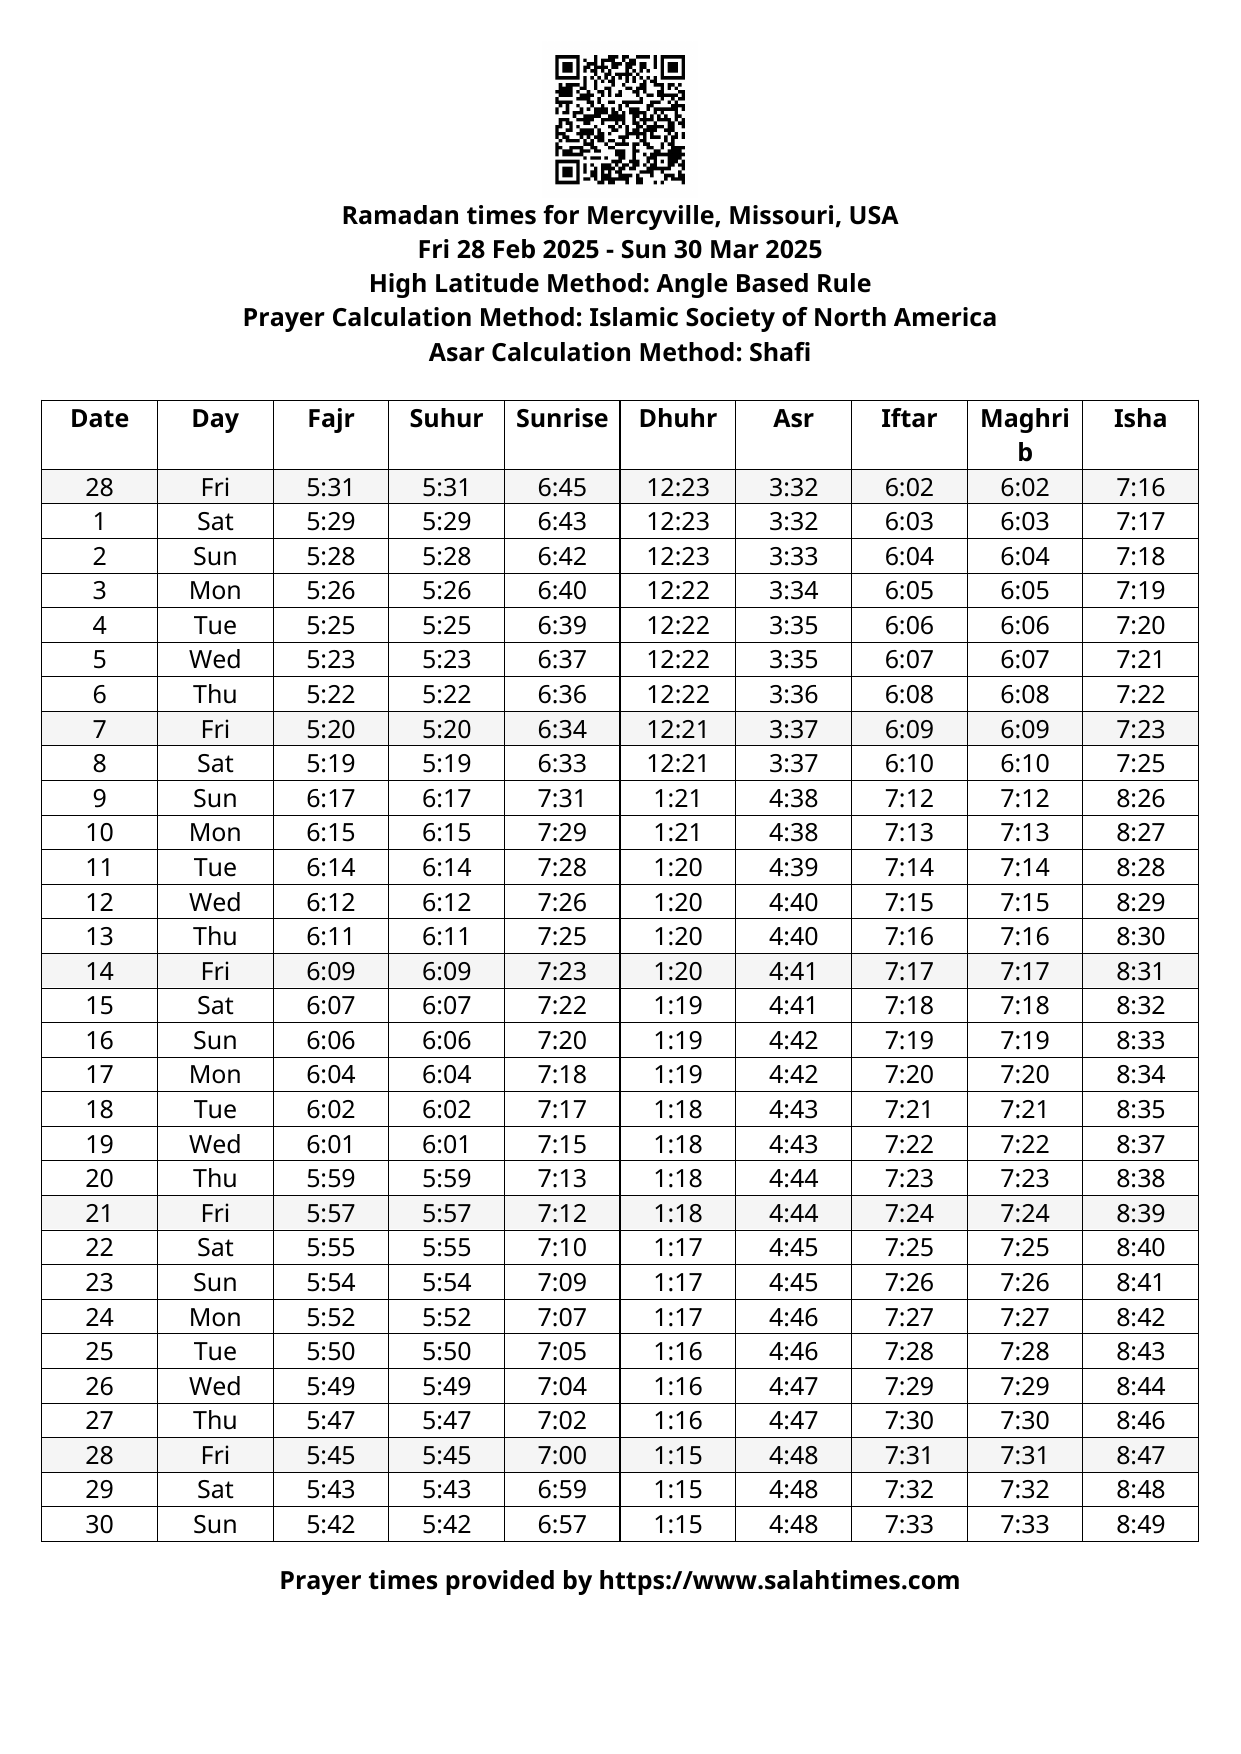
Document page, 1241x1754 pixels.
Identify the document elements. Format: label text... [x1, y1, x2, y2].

table_cell 8:26 [1083, 781, 1198, 814]
table_cell 7:22 [852, 1127, 967, 1160]
table_cell 7:12 [968, 781, 1082, 814]
table_cell 6:08 [852, 677, 967, 711]
table_cell 8:33 [1083, 1023, 1198, 1057]
table_cell 7:18 [505, 1058, 619, 1091]
table_cell 3:33 [736, 539, 851, 572]
table_cell 7:29 [852, 1369, 967, 1402]
table_cell 4:45 [736, 1265, 851, 1299]
table_cell 8:28 [1083, 850, 1198, 884]
table_cell Sat [158, 504, 273, 538]
table_cell 7:28 [505, 850, 619, 884]
table_cell 7:24 [968, 1196, 1082, 1229]
table_cell 8:44 [1083, 1369, 1198, 1402]
table_cell 7:31 [852, 1438, 967, 1472]
table_cell Sun [158, 1507, 273, 1541]
table_cell 8:35 [1083, 1092, 1198, 1126]
table_cell 7:20 [1083, 608, 1198, 642]
table_cell 6:05 [968, 574, 1082, 607]
table_cell 6:04 [389, 1058, 504, 1091]
table_cell 6:02 [968, 470, 1082, 503]
table_cell 4:41 [736, 954, 851, 987]
table_cell 7:07 [505, 1300, 619, 1333]
table_cell 1:19 [621, 1023, 735, 1057]
table_cell 8:37 [1083, 1127, 1198, 1160]
table_cell 5:28 [389, 539, 504, 572]
text Fri 28 Feb 2025 - Sun 30 Mar 2025 [42, 232, 1198, 266]
table_cell 5:31 [389, 470, 504, 503]
table_cell 6:02 [389, 1092, 504, 1126]
table_cell 7:04 [505, 1369, 619, 1402]
table_cell 4:47 [736, 1404, 851, 1437]
table_cell 7:12 [505, 1196, 619, 1229]
table_cell 6:11 [274, 919, 388, 953]
table_cell 5:43 [389, 1473, 504, 1506]
table_cell 7:22 [505, 989, 619, 1022]
table_cell Wed [158, 885, 273, 918]
table_cell 29 [42, 1473, 157, 1506]
table_cell 7:28 [968, 1334, 1082, 1368]
table_cell 7:32 [968, 1473, 1082, 1506]
table_cell 3:32 [736, 470, 851, 503]
table_cell 7:33 [852, 1507, 967, 1541]
table_cell Wed [158, 643, 273, 676]
table_cell 8:47 [1083, 1438, 1198, 1472]
table_cell Tue [158, 1334, 273, 1368]
text Ramadan times for Mercyville, Missouri, USA [42, 198, 1198, 232]
table_cell 7:26 [852, 1265, 967, 1299]
table_cell 5:25 [274, 608, 388, 642]
table_cell 28 [42, 470, 157, 503]
table_cell Sun [158, 781, 273, 814]
table_header Maghrib [968, 401, 1082, 469]
table_cell 6:08 [968, 677, 1082, 711]
table_cell 7:16 [968, 919, 1082, 953]
table_cell 4:47 [736, 1369, 851, 1402]
table_cell 7:19 [968, 1023, 1082, 1057]
table_cell 12:22 [621, 677, 735, 711]
table_cell 1:20 [621, 919, 735, 953]
table_cell 1:15 [621, 1438, 735, 1472]
table_cell Thu [158, 1404, 273, 1437]
table_cell 4:48 [736, 1473, 851, 1506]
table_cell 5:54 [389, 1265, 504, 1299]
table_cell 7:18 [1083, 539, 1198, 572]
table_cell 5:50 [389, 1334, 504, 1368]
table_cell Thu [158, 1161, 273, 1195]
table_cell 4:48 [736, 1438, 851, 1472]
table_cell 1:21 [621, 816, 735, 849]
table_cell 1:18 [621, 1127, 735, 1160]
table_cell 8:41 [1083, 1265, 1198, 1299]
table_cell 7:13 [505, 1161, 619, 1195]
table_cell 3:32 [736, 504, 851, 538]
table_cell 7:15 [852, 885, 967, 918]
table_cell 3:34 [736, 574, 851, 607]
table_cell 5:47 [274, 1404, 388, 1437]
table_cell 4:46 [736, 1334, 851, 1368]
table_cell 12 [42, 885, 157, 918]
table_cell 7:20 [505, 1023, 619, 1057]
table_cell 7:16 [852, 919, 967, 953]
table_cell 6:03 [852, 504, 967, 538]
table_header Suhur [389, 401, 504, 469]
table_cell 6 [42, 677, 157, 711]
table_cell 5:50 [274, 1334, 388, 1368]
table_header Sunrise [505, 401, 619, 469]
table_cell 5:59 [389, 1161, 504, 1195]
table_cell 5:29 [389, 504, 504, 538]
table_cell 7:33 [968, 1507, 1082, 1541]
table_cell 8:27 [1083, 816, 1198, 849]
table_cell 7:19 [852, 1023, 967, 1057]
table_cell 7:31 [968, 1438, 1082, 1472]
table_header Iftar [852, 401, 967, 469]
table_cell 8 [42, 746, 157, 780]
table_cell 5:47 [389, 1404, 504, 1437]
table_cell 7:30 [852, 1404, 967, 1437]
table_cell Tue [158, 850, 273, 884]
table_cell 8:32 [1083, 989, 1198, 1022]
table_cell 9 [42, 781, 157, 814]
table_cell 7:26 [505, 885, 619, 918]
table_cell 4:46 [736, 1300, 851, 1333]
table_cell 5:20 [389, 712, 504, 745]
table_cell 5:19 [274, 746, 388, 780]
table_cell Thu [158, 677, 273, 711]
table_cell 8:48 [1083, 1473, 1198, 1506]
table_cell 30 [42, 1507, 157, 1541]
table_cell 6:06 [274, 1023, 388, 1057]
table_cell 7:18 [852, 989, 967, 1022]
table_cell 7:28 [852, 1334, 967, 1368]
table_cell 5:49 [274, 1369, 388, 1402]
text Asar Calculation Method: Shafi [42, 334, 1198, 368]
table_cell Thu [158, 919, 273, 953]
table_cell 7:17 [852, 954, 967, 987]
table_cell 12:22 [621, 608, 735, 642]
picture [542, 41, 699, 198]
table_cell 7:23 [852, 1161, 967, 1195]
table_cell 7:25 [505, 919, 619, 953]
table_cell 1:18 [621, 1092, 735, 1126]
table_cell 3:35 [736, 608, 851, 642]
table_cell Mon [158, 816, 273, 849]
table_cell 7:31 [505, 781, 619, 814]
table_cell 19 [42, 1127, 157, 1160]
table_cell 7:20 [968, 1058, 1082, 1091]
table_cell 1 [42, 504, 157, 538]
table_cell 7:30 [968, 1404, 1082, 1437]
table_cell 27 [42, 1404, 157, 1437]
table_cell 1:19 [621, 1058, 735, 1091]
table_cell Fri [158, 1196, 273, 1229]
table_cell 1:20 [621, 954, 735, 987]
table_cell 5:54 [274, 1265, 388, 1299]
table_cell 7:21 [1083, 643, 1198, 676]
table_cell 4:42 [736, 1023, 851, 1057]
table_cell 17 [42, 1058, 157, 1091]
table_cell Fri [158, 470, 273, 503]
table_cell 4:41 [736, 989, 851, 1022]
table_cell 7:14 [968, 850, 1082, 884]
table_cell 12:21 [621, 746, 735, 780]
table_cell Sat [158, 1473, 273, 1506]
table_cell 5 [42, 643, 157, 676]
table_cell 7 [42, 712, 157, 745]
table_cell 15 [42, 989, 157, 1022]
table_cell 5:42 [274, 1507, 388, 1541]
table_cell 8:34 [1083, 1058, 1198, 1091]
table_cell 1:18 [621, 1161, 735, 1195]
table_cell 7:24 [852, 1196, 967, 1229]
table_cell 18 [42, 1092, 157, 1126]
table_cell 12:23 [621, 539, 735, 572]
table_cell 5:45 [389, 1438, 504, 1472]
table_cell 7:25 [852, 1231, 967, 1264]
table_cell 1:16 [621, 1404, 735, 1437]
table_cell 6:09 [852, 712, 967, 745]
table_cell 6:39 [505, 608, 619, 642]
table_cell 7:17 [505, 1092, 619, 1126]
table_cell 28 [42, 1438, 157, 1472]
table_cell 4:38 [736, 781, 851, 814]
table_cell 4:44 [736, 1161, 851, 1195]
table_cell 4:42 [736, 1058, 851, 1091]
table_cell 1:19 [621, 989, 735, 1022]
table_cell 7:14 [852, 850, 967, 884]
table_cell 12:22 [621, 643, 735, 676]
table_cell 6:37 [505, 643, 619, 676]
table_cell 5:19 [389, 746, 504, 780]
table_header Date [42, 401, 157, 469]
table_cell 8:39 [1083, 1196, 1198, 1229]
table_cell 6:06 [968, 608, 1082, 642]
table_cell Mon [158, 574, 273, 607]
table_cell 1:17 [621, 1300, 735, 1333]
table_cell 8:31 [1083, 954, 1198, 987]
table_cell 6:15 [389, 816, 504, 849]
table_cell 6:17 [274, 781, 388, 814]
table_cell 6:03 [968, 504, 1082, 538]
table_cell 6:04 [274, 1058, 388, 1091]
table_cell 1:17 [621, 1231, 735, 1264]
table_cell 7:23 [1083, 712, 1198, 745]
table_cell 3:37 [736, 712, 851, 745]
table_cell 1:16 [621, 1369, 735, 1402]
table_cell 13 [42, 919, 157, 953]
table_cell 7:22 [1083, 677, 1198, 711]
table_cell 1:20 [621, 850, 735, 884]
table_cell 1:15 [621, 1473, 735, 1506]
table_cell Mon [158, 1058, 273, 1091]
table_cell Sun [158, 1023, 273, 1057]
table_cell 5:28 [274, 539, 388, 572]
table_cell 6:07 [389, 989, 504, 1022]
table_cell 7:13 [968, 816, 1082, 849]
table_cell 5:52 [274, 1300, 388, 1333]
table_cell 21 [42, 1196, 157, 1229]
table_cell Sat [158, 989, 273, 1022]
table_cell 7:29 [505, 816, 619, 849]
table_cell 7:17 [968, 954, 1082, 987]
table_cell 6:57 [505, 1507, 619, 1541]
table_cell 8:30 [1083, 919, 1198, 953]
table_cell 6:09 [274, 954, 388, 987]
table_cell 3:36 [736, 677, 851, 711]
table_cell 6:09 [389, 954, 504, 987]
table_cell 3 [42, 574, 157, 607]
table_cell Fri [158, 712, 273, 745]
table_cell 5:57 [389, 1196, 504, 1229]
table_cell 3:37 [736, 746, 851, 780]
table_cell 5:26 [274, 574, 388, 607]
table_cell 7:13 [852, 816, 967, 849]
table_cell 5:31 [274, 470, 388, 503]
table_cell 12:22 [621, 574, 735, 607]
table_cell 5:55 [389, 1231, 504, 1264]
table_cell 6:02 [852, 470, 967, 503]
table_header Asr [736, 401, 851, 469]
table_cell 6:34 [505, 712, 619, 745]
text High Latitude Method: Angle Based Rule [42, 266, 1198, 300]
table_cell 7:23 [505, 954, 619, 987]
table_cell 4:44 [736, 1196, 851, 1229]
table_cell 5:55 [274, 1231, 388, 1264]
table_cell 7:09 [505, 1265, 619, 1299]
table_cell 14 [42, 954, 157, 987]
table_cell 7:16 [1083, 470, 1198, 503]
table_cell 6:05 [852, 574, 967, 607]
table_cell 2 [42, 539, 157, 572]
table_cell 7:27 [968, 1300, 1082, 1333]
table_cell 6:14 [389, 850, 504, 884]
table_cell 7:23 [968, 1161, 1082, 1195]
table_cell 8:46 [1083, 1404, 1198, 1437]
table_cell 7:29 [968, 1369, 1082, 1402]
table_cell 6:01 [274, 1127, 388, 1160]
table_cell 4:40 [736, 919, 851, 953]
table_cell 7:12 [852, 781, 967, 814]
table_cell 1:16 [621, 1334, 735, 1368]
table_cell 5:45 [274, 1438, 388, 1472]
table_cell 1:15 [621, 1507, 735, 1541]
table_cell Wed [158, 1127, 273, 1160]
table_cell 6:01 [389, 1127, 504, 1160]
table_cell 4:43 [736, 1092, 851, 1126]
table_cell 5:23 [389, 643, 504, 676]
table_cell 7:32 [852, 1473, 967, 1506]
table_cell 6:11 [389, 919, 504, 953]
table_cell 5:23 [274, 643, 388, 676]
table_cell 5:22 [389, 677, 504, 711]
table_cell 6:36 [505, 677, 619, 711]
table_cell 5:26 [389, 574, 504, 607]
table_cell 11 [42, 850, 157, 884]
table_cell 8:29 [1083, 885, 1198, 918]
table_header Day [158, 401, 273, 469]
table_cell 6:40 [505, 574, 619, 607]
table_cell 6:15 [274, 816, 388, 849]
table_cell 7:26 [968, 1265, 1082, 1299]
table_cell Sun [158, 1265, 273, 1299]
table_cell Mon [158, 1300, 273, 1333]
table_cell 8:38 [1083, 1161, 1198, 1195]
table_cell 5:49 [389, 1369, 504, 1402]
table_cell 6:42 [505, 539, 619, 572]
table_cell 6:10 [852, 746, 967, 780]
table_cell 1:17 [621, 1265, 735, 1299]
table_cell 4 [42, 608, 157, 642]
table_cell 22 [42, 1231, 157, 1264]
table_cell 7:00 [505, 1438, 619, 1472]
table_cell Sun [158, 539, 273, 572]
table_cell 6:45 [505, 470, 619, 503]
table_cell 5:42 [389, 1507, 504, 1541]
table_cell 7:15 [505, 1127, 619, 1160]
table_cell 12:23 [621, 504, 735, 538]
table_cell 26 [42, 1369, 157, 1402]
text Prayer Calculation Method: Islamic Society of North America [42, 300, 1198, 334]
table_cell 4:39 [736, 850, 851, 884]
table_cell 7:10 [505, 1231, 619, 1264]
table_cell 7:21 [968, 1092, 1082, 1126]
table_cell 7:20 [852, 1058, 967, 1091]
table_cell 4:45 [736, 1231, 851, 1264]
table_cell 4:38 [736, 816, 851, 849]
table_cell Sat [158, 746, 273, 780]
table_cell 5:57 [274, 1196, 388, 1229]
table_cell 6:07 [274, 989, 388, 1022]
table_cell 7:18 [968, 989, 1082, 1022]
table_cell 4:40 [736, 885, 851, 918]
table_cell 7:15 [968, 885, 1082, 918]
table_cell 7:02 [505, 1404, 619, 1437]
table_cell 6:09 [968, 712, 1082, 745]
table_cell 8:42 [1083, 1300, 1198, 1333]
table_cell 6:12 [274, 885, 388, 918]
table_cell 6:04 [852, 539, 967, 572]
text Prayer times provided by https://www.salahtimes.com [42, 1563, 1198, 1597]
table_cell 6:59 [505, 1473, 619, 1506]
table_cell 5:59 [274, 1161, 388, 1195]
table_cell 6:07 [852, 643, 967, 676]
table_cell 6:07 [968, 643, 1082, 676]
table_cell 8:43 [1083, 1334, 1198, 1368]
table_cell 6:33 [505, 746, 619, 780]
table_cell Fri [158, 954, 273, 987]
table_cell 5:25 [389, 608, 504, 642]
table_cell 6:06 [852, 608, 967, 642]
table_cell Sat [158, 1231, 273, 1264]
table_cell 6:12 [389, 885, 504, 918]
table_cell 1:20 [621, 885, 735, 918]
table_cell 8:40 [1083, 1231, 1198, 1264]
table_cell 5:20 [274, 712, 388, 745]
table_header Isha [1083, 401, 1198, 469]
table_cell 7:21 [852, 1092, 967, 1126]
table_cell 6:43 [505, 504, 619, 538]
table_cell 4:43 [736, 1127, 851, 1160]
table_header Dhuhr [621, 401, 735, 469]
table_cell 6:06 [389, 1023, 504, 1057]
table_cell 7:27 [852, 1300, 967, 1333]
table_cell 5:43 [274, 1473, 388, 1506]
table_cell 6:10 [968, 746, 1082, 780]
table_cell 12:21 [621, 712, 735, 745]
table_cell 16 [42, 1023, 157, 1057]
table_cell 7:19 [1083, 574, 1198, 607]
table_cell 7:17 [1083, 504, 1198, 538]
table_cell 25 [42, 1334, 157, 1368]
table_cell 3:35 [736, 643, 851, 676]
table_cell 6:04 [968, 539, 1082, 572]
table_cell 24 [42, 1300, 157, 1333]
table_cell Tue [158, 608, 273, 642]
table_cell 10 [42, 816, 157, 849]
table_cell 7:25 [1083, 746, 1198, 780]
table_cell 20 [42, 1161, 157, 1195]
table_cell 6:14 [274, 850, 388, 884]
table_cell 5:52 [389, 1300, 504, 1333]
table_cell 8:49 [1083, 1507, 1198, 1541]
table_cell 5:22 [274, 677, 388, 711]
table_cell 1:21 [621, 781, 735, 814]
table_cell Fri [158, 1438, 273, 1472]
table_cell 1:18 [621, 1196, 735, 1229]
table_cell 6:02 [274, 1092, 388, 1126]
table_cell 12:23 [621, 470, 735, 503]
table_cell 5:29 [274, 504, 388, 538]
table_header Fajr [274, 401, 388, 469]
table_cell Tue [158, 1092, 273, 1126]
table_cell Wed [158, 1369, 273, 1402]
table_cell 23 [42, 1265, 157, 1299]
table_cell 7:25 [968, 1231, 1082, 1264]
table_cell 7:22 [968, 1127, 1082, 1160]
table_cell 6:17 [389, 781, 504, 814]
table_cell 4:48 [736, 1507, 851, 1541]
table_cell 7:05 [505, 1334, 619, 1368]
